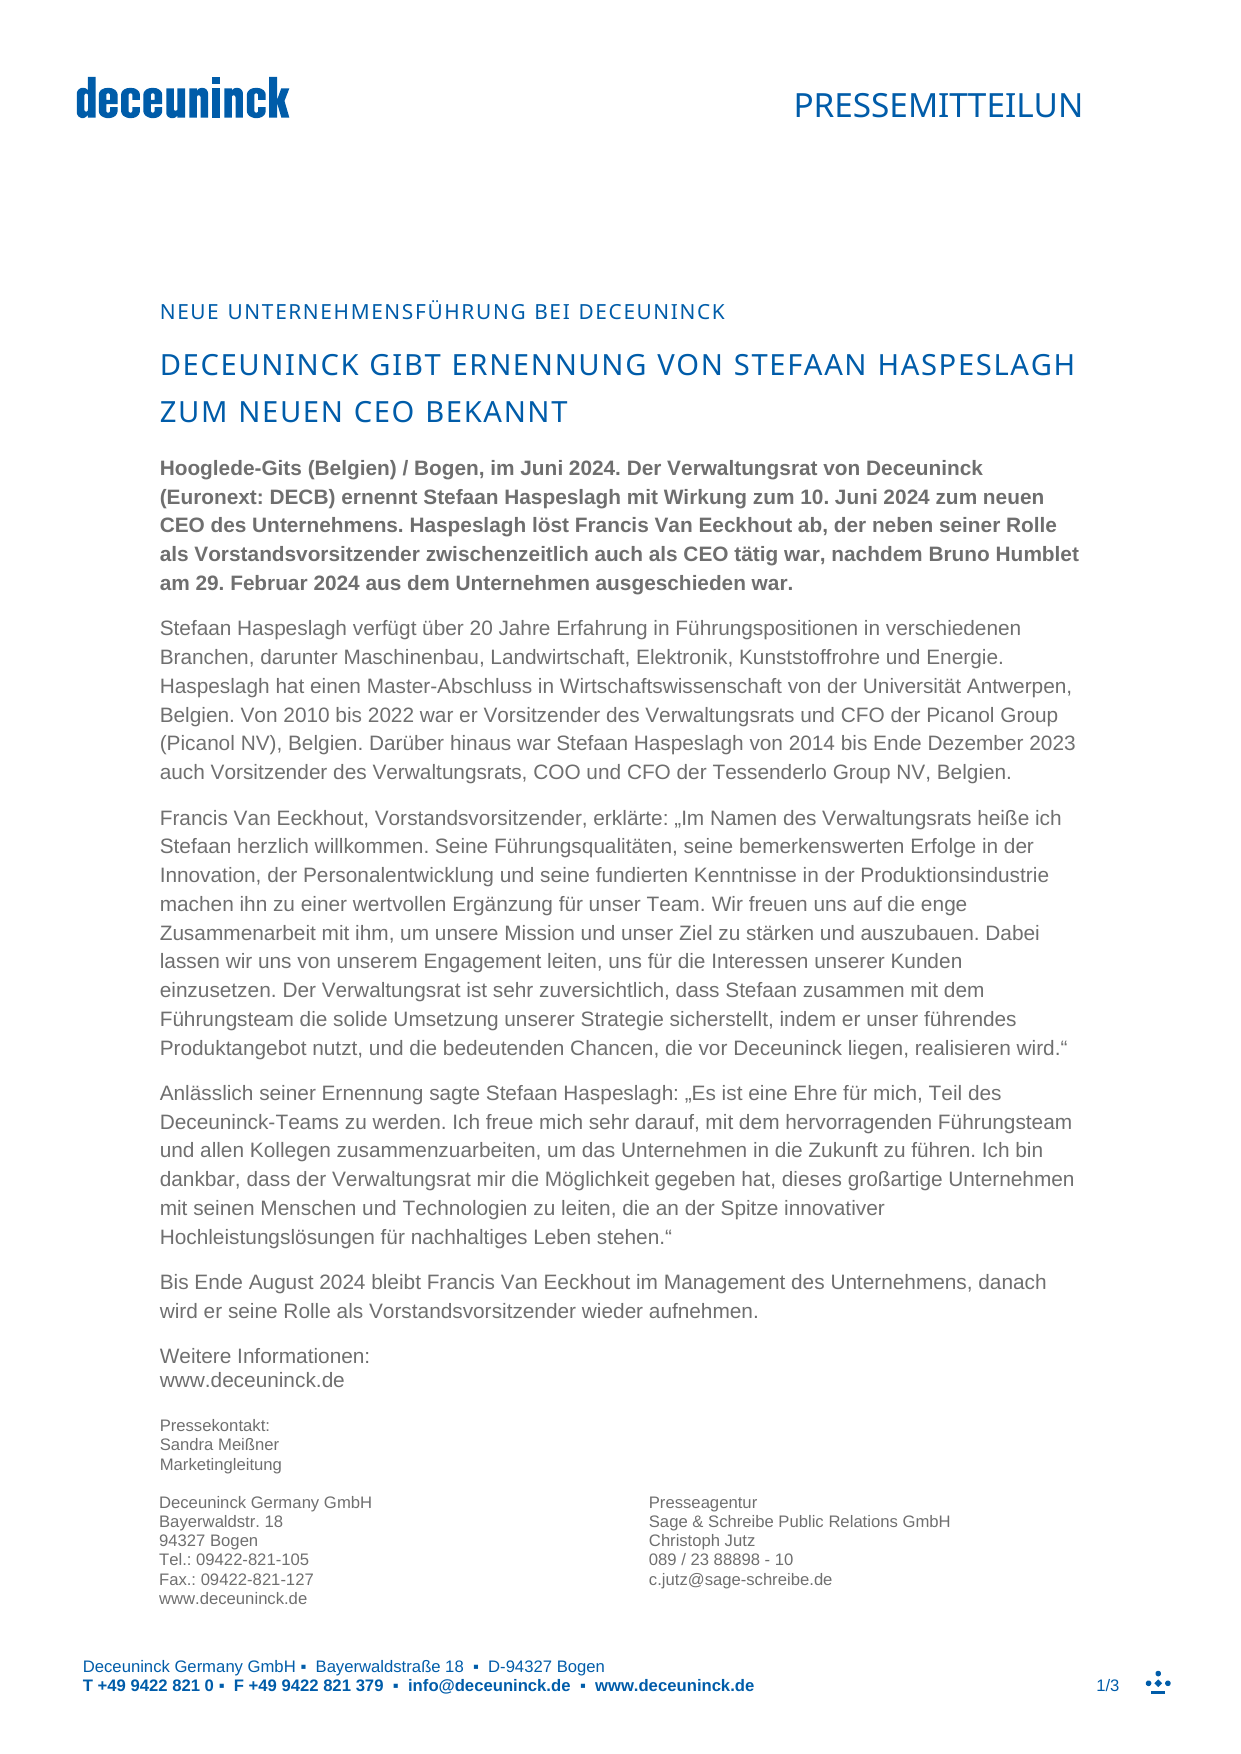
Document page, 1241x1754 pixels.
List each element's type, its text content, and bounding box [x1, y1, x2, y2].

text Pressekontakt: [159, 1416, 1081, 1435]
subtitle Neue Unternehmensführung bei Deceuninck [159, 297, 1081, 326]
text Deceuninck gibt Ernennung von Stefaan Haspeslagh zum neuen CEO bekannt [159, 344, 1081, 431]
text Anlässlich seiner Ernennung sagte Stefaan Haspeslagh: „Es ist eine Ehre für mich, Teil des Deceuninck-Teams zu werden. Ich freue mich sehr darauf, mit dem hervorragenden Führungsteam und allen Kollegen zusammenzuarbeiten, um das Unternehmen in die Zukunft zu führen. Ich bin dankbar, dass der Verwaltungsrat mir die Möglichkeit gegeben hat, dieses großartige Unternehmen mit seinen Menschen und Technologien zu leiten, die an der Spitze innovativer Hochleistungslösungen für nachhaltiges Leben stehen.“ [159, 1081, 1081, 1248]
text Hooglede-Gits (Belgien) / Bogen, im Juni 2024. Der Verwaltungsrat von Deceuninck (Euronext: DECB) ernennt Stefaan Haspeslagh mit Wirkung zum 10. Juni 2024 zum neuen CEO des Unternehmens. Haspeslagh löst Francis Van Eeckhout ab, der neben seiner Rolle als Vorstandsvorsitzender zwischenzeitlich auch als CEO tätig war, nachdem Bruno Humblet am 29. Februar 2024 aus dem Unternehmen ausgeschieden war. [159, 456, 1081, 595]
text Marketingleitung [159, 1454, 1081, 1493]
text www.deceuninck.de [159, 1368, 1081, 1392]
text Bis Ende August 2024 bleibt Francis Van Eeckhout im Management des Unternehmens, danach wird er seine Rolle als Vorstandsvorsitzender wieder aufnehmen. [159, 1270, 1081, 1323]
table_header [148, 1493, 623, 1608]
text Francis Van Eeckhout, Vorstandsvorsitzender, erklärte: „Im Namen des Verwaltungsrats heiße ich Stefaan herzlich willkommen. Seine Führungsqualitäten, seine bemerkenswerten Erfolge in der Innovation, der Personalentwicklung und seine fundierten Kenntnisse in der Produktionsindustrie machen ihn zu einer wertvollen Ergänzung für unser Team. Wir freuen uns auf die enge Zusammenarbeit mit ihm, um unsere Mission und unser Ziel zu stärken und auszubauen. Dabei lassen wir uns von unserem Engagement leiten, uns für die Interessen unserer Kunden einzusetzen. Der Verwaltungsrat ist sehr zuversichtlich, dass Stefaan zusammen mit dem Führungsteam die solide Umsetzung unserer Strategie sicherstellt, indem er unser führendes Produktangebot nutzt, und die bedeutenden Chancen, die vor Deceuninck liegen, realisieren wird.“ [159, 805, 1081, 1059]
text Weitere Informationen: [159, 1344, 1081, 1368]
text Stefaan Haspeslagh verfügt über 20 Jahre Erfahrung in Führungspositionen in verschiedenen Branchen, darunter Maschinenbau, Landwirtschaft, Elektronik, Kunststoffrohre und Energie. Haspeslagh hat einen Master-Abschluss in Wirtschaftswissenschaft von der Universität Antwerpen, Belgien. Von 2010 bis 2022 war er Vorsitzender des Verwaltungsrats und CFO der Picanol Group (Picanol NV), Belgien. Darüber hinaus war Stefaan Haspeslagh von 2014 bis Ende Dezember 2023 auch Vorsitzender des Verwaltungsrats, COO und CFO der Tessenderlo Group NV, Belgien. [159, 616, 1081, 784]
text Sandra Meißner [159, 1435, 1081, 1454]
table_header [623, 1493, 1081, 1608]
